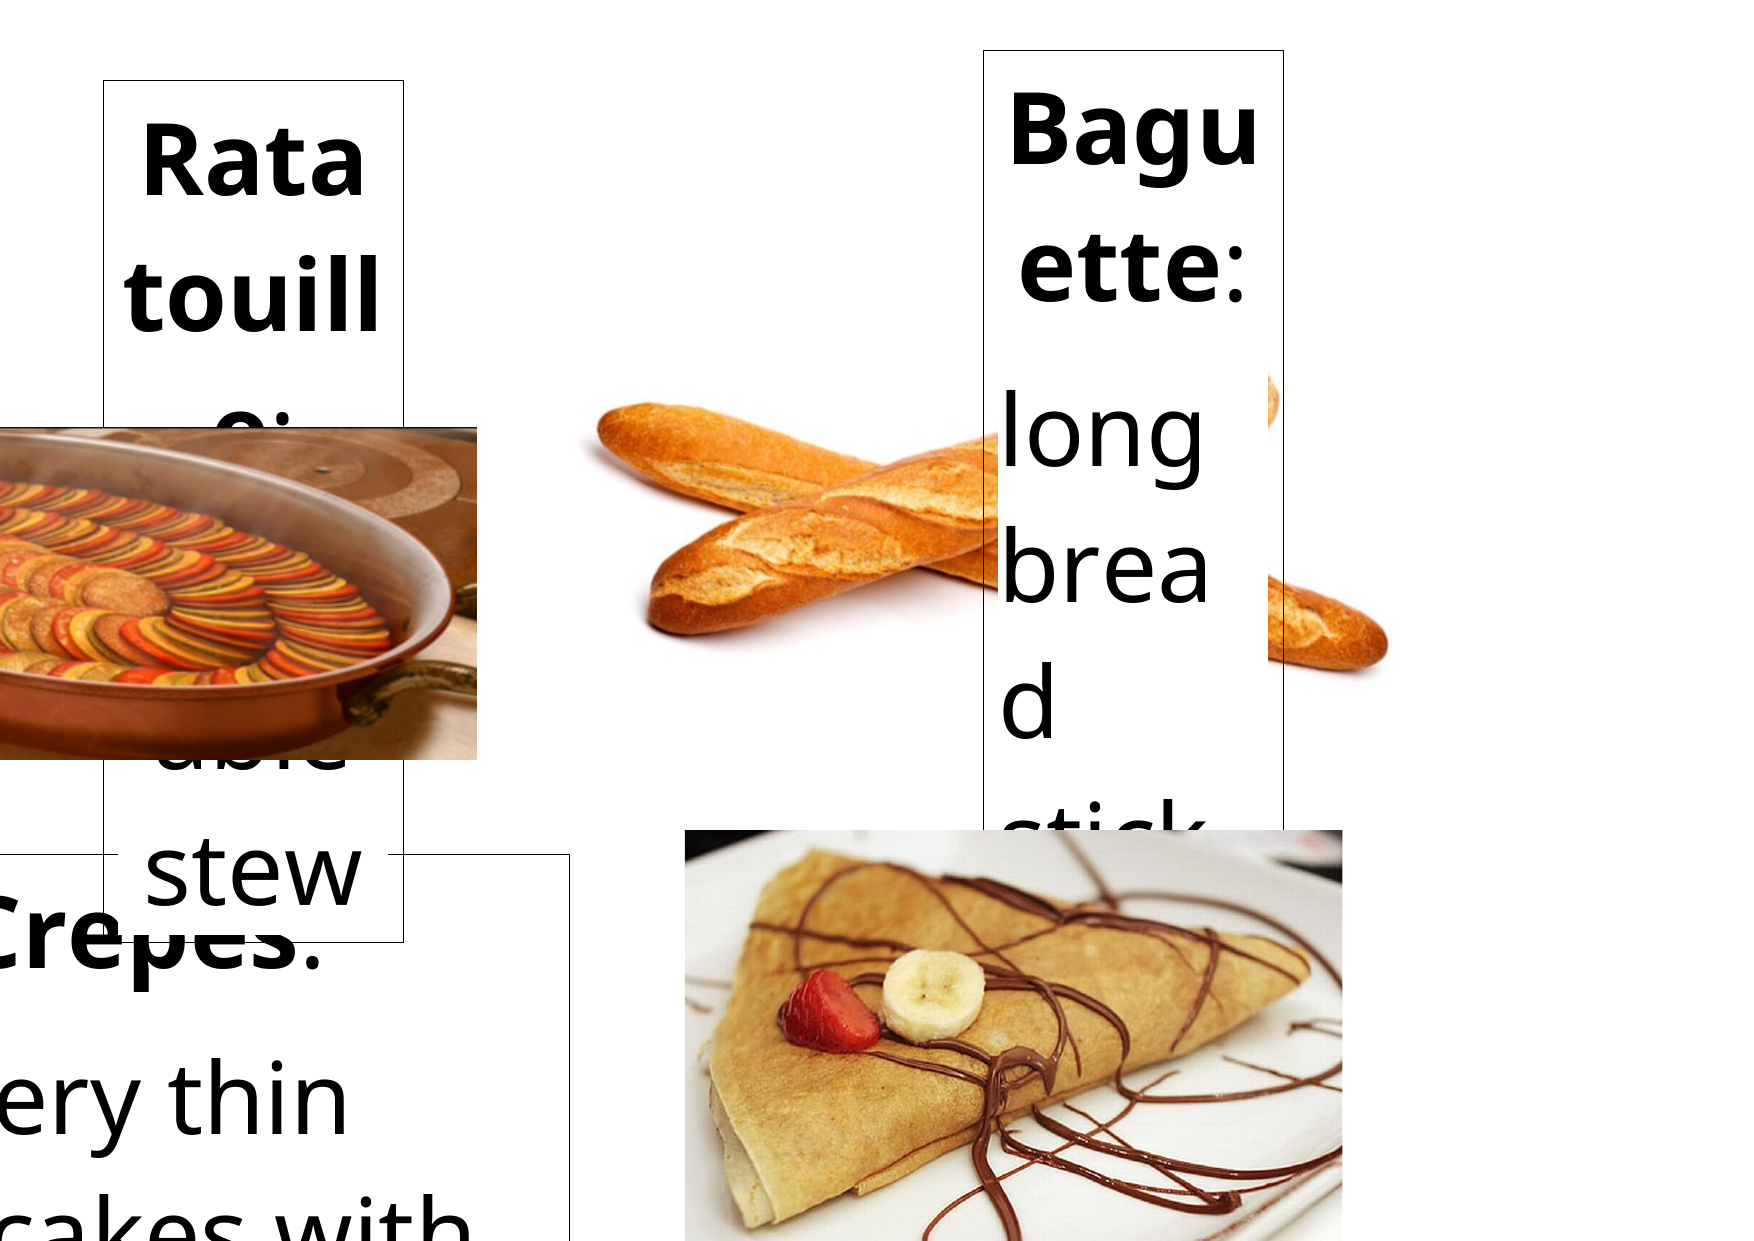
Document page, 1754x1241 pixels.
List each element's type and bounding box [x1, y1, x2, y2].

picture [0, 7, 1566, 1241]
